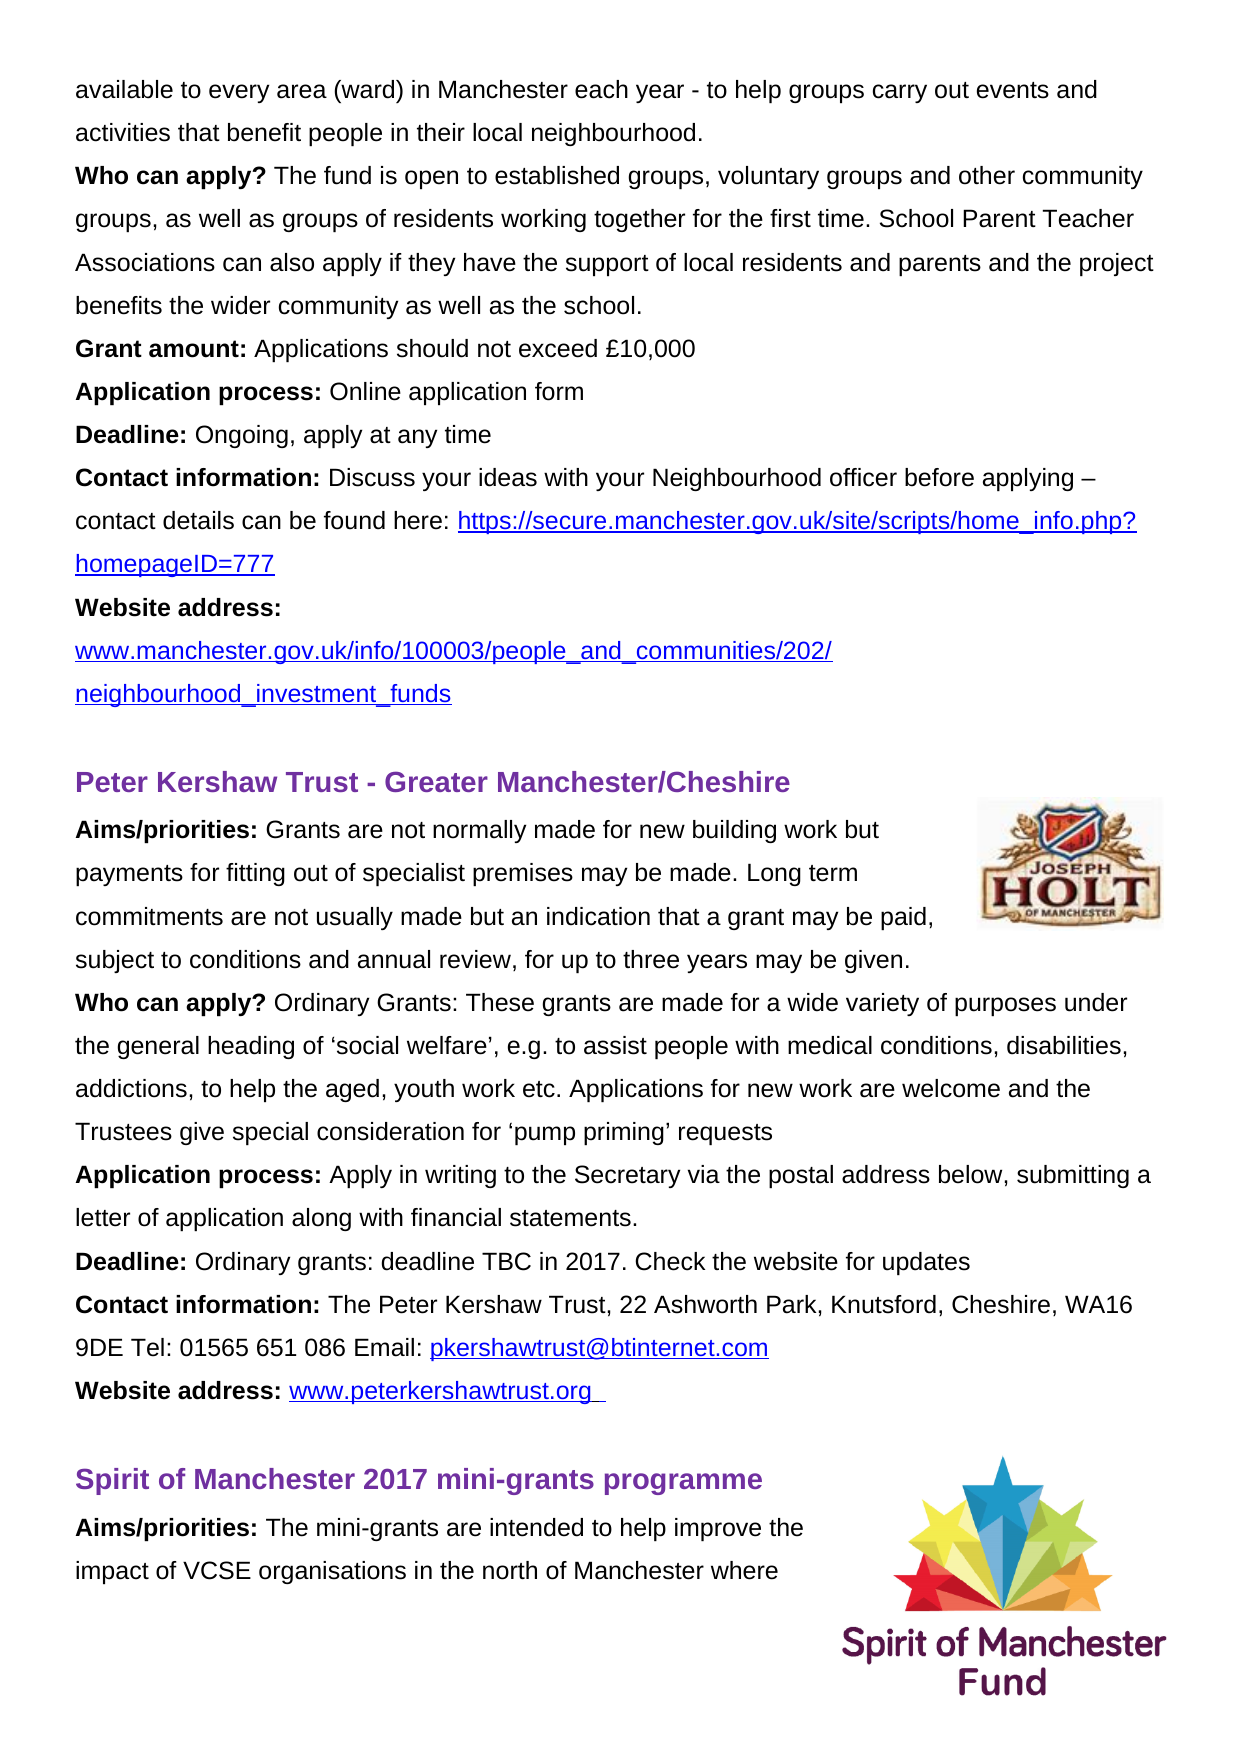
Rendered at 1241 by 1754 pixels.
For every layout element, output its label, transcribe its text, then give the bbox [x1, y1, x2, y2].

text Deadline: Ongoing, apply at any time [75, 420, 1165, 449]
text Deadline: Ordinary grants: deadline TBC in 2017. Check the website for updates [75, 1247, 1165, 1275]
text Who can apply? Ordinary Grants: These grants are made for a wide variety of purposes under the general heading of ‘social welfare’, e.g. to assist people with medical conditions, disabilities, addictions, to help the aged, youth work etc. Applications for new work are welcome and the Trustees give special consideration for ‘pump priming’ requests [75, 988, 1165, 1146]
text Peter Kershaw Trust - Greater Manchester/Cheshire [75, 765, 1165, 798]
text Spirit of Manchester 2017 mini-grants programme [75, 1462, 831, 1496]
text Who can apply? The fund is open to established groups, voluntary groups and other community groups, as well as groups of residents working together for the first time. School Parent Teacher Associations can also apply if they have the support of local residents and parents and the project benefits the wider community as well as the school. [75, 161, 1165, 319]
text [75, 75, 1165, 147]
text Contact information: The Peter Kershaw Trust, 22 Ashworth Park, Knutsford, Cheshire, WA16 9DE Tel: 01565 651 086 Email: pkershawtrust@btinternet.com [75, 1290, 1165, 1362]
text www.manchester.gov.uk/info/100003/people_and_communities/202/neighbourhood_investment_funds [75, 636, 1165, 707]
text Application process: Online application form [75, 377, 1165, 406]
text Contact information: Discuss your ideas with your Neighbourhood officer before applying – contact details can be found here: https://secure.manchester.gov.uk/site/scripts/home_info.php?homepageID=777 [75, 463, 1165, 578]
picture [831, 1451, 1177, 1717]
text Grant amount: Applications should not exceed £10,000 [75, 334, 1165, 362]
text Website address: www.peterkershawtrust.org [75, 1376, 1165, 1405]
picture [976, 797, 1164, 931]
text Application process: Apply in writing to the Secretary via the postal address below, submitting a letter of application along with financial statements. [75, 1160, 1165, 1232]
text Website address: [75, 592, 1165, 621]
text Aims/priorities: Grants are not normally made for new building work but payments for fitting out of specialist premises may be made. Long term commitments are not usually made but an indication that a grant may be paid, subject to conditions and annual review, for up to three years may be given. [75, 815, 1165, 973]
